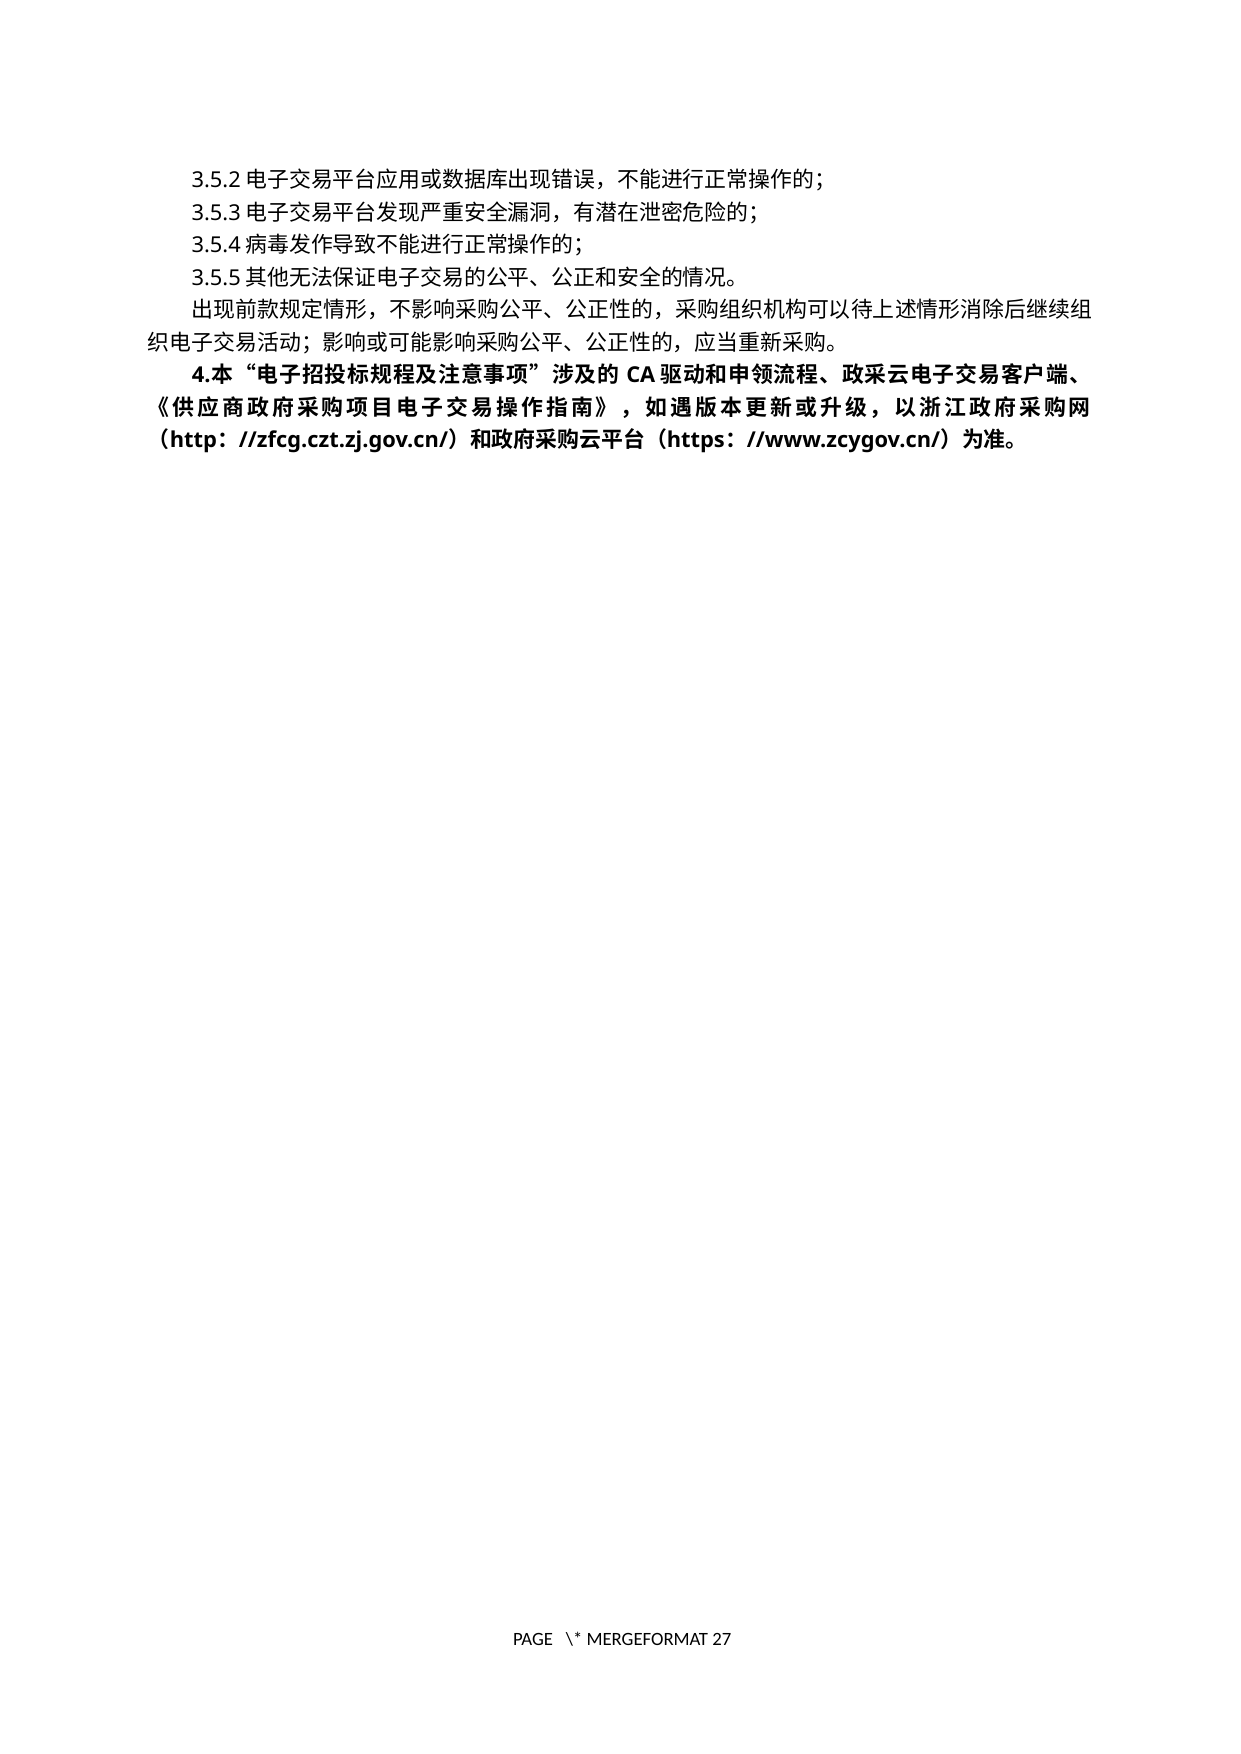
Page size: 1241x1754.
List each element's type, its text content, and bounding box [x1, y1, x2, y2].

text 3.5.5其他无法保证电子交易的公平、公正和安全的情况。 [148, 259, 1092, 292]
text 3.5.2电子交易平台应用或数据库出现错误，不能进行正常操作的； [148, 162, 1092, 194]
text 3.5.3电子交易平台发现严重安全漏洞，有潜在泄密危险的； [148, 194, 1092, 227]
text 4.本“电子招投标规程及注意事项”涉及的CA驱动和申领流程、政采云电子交易客户端、《供应商政府采购项目电子交易操作指南》，如遇版本更新或升级，以浙江政府采购网（http：//zfcg.czt.zj.gov.cn/）和政府采购云平台（https：//www.zcygov.cn/）为准。 [148, 357, 1092, 454]
text 3.5.4病毒发作导致不能进行正常操作的； [148, 227, 1092, 259]
text 出现前款规定情形，不影响采购公平、公正性的，采购组织机构可以待上述情形消除后继续组织电子交易活动；影响或可能影响采购公平、公正性的，应当重新采购。 [148, 292, 1092, 357]
